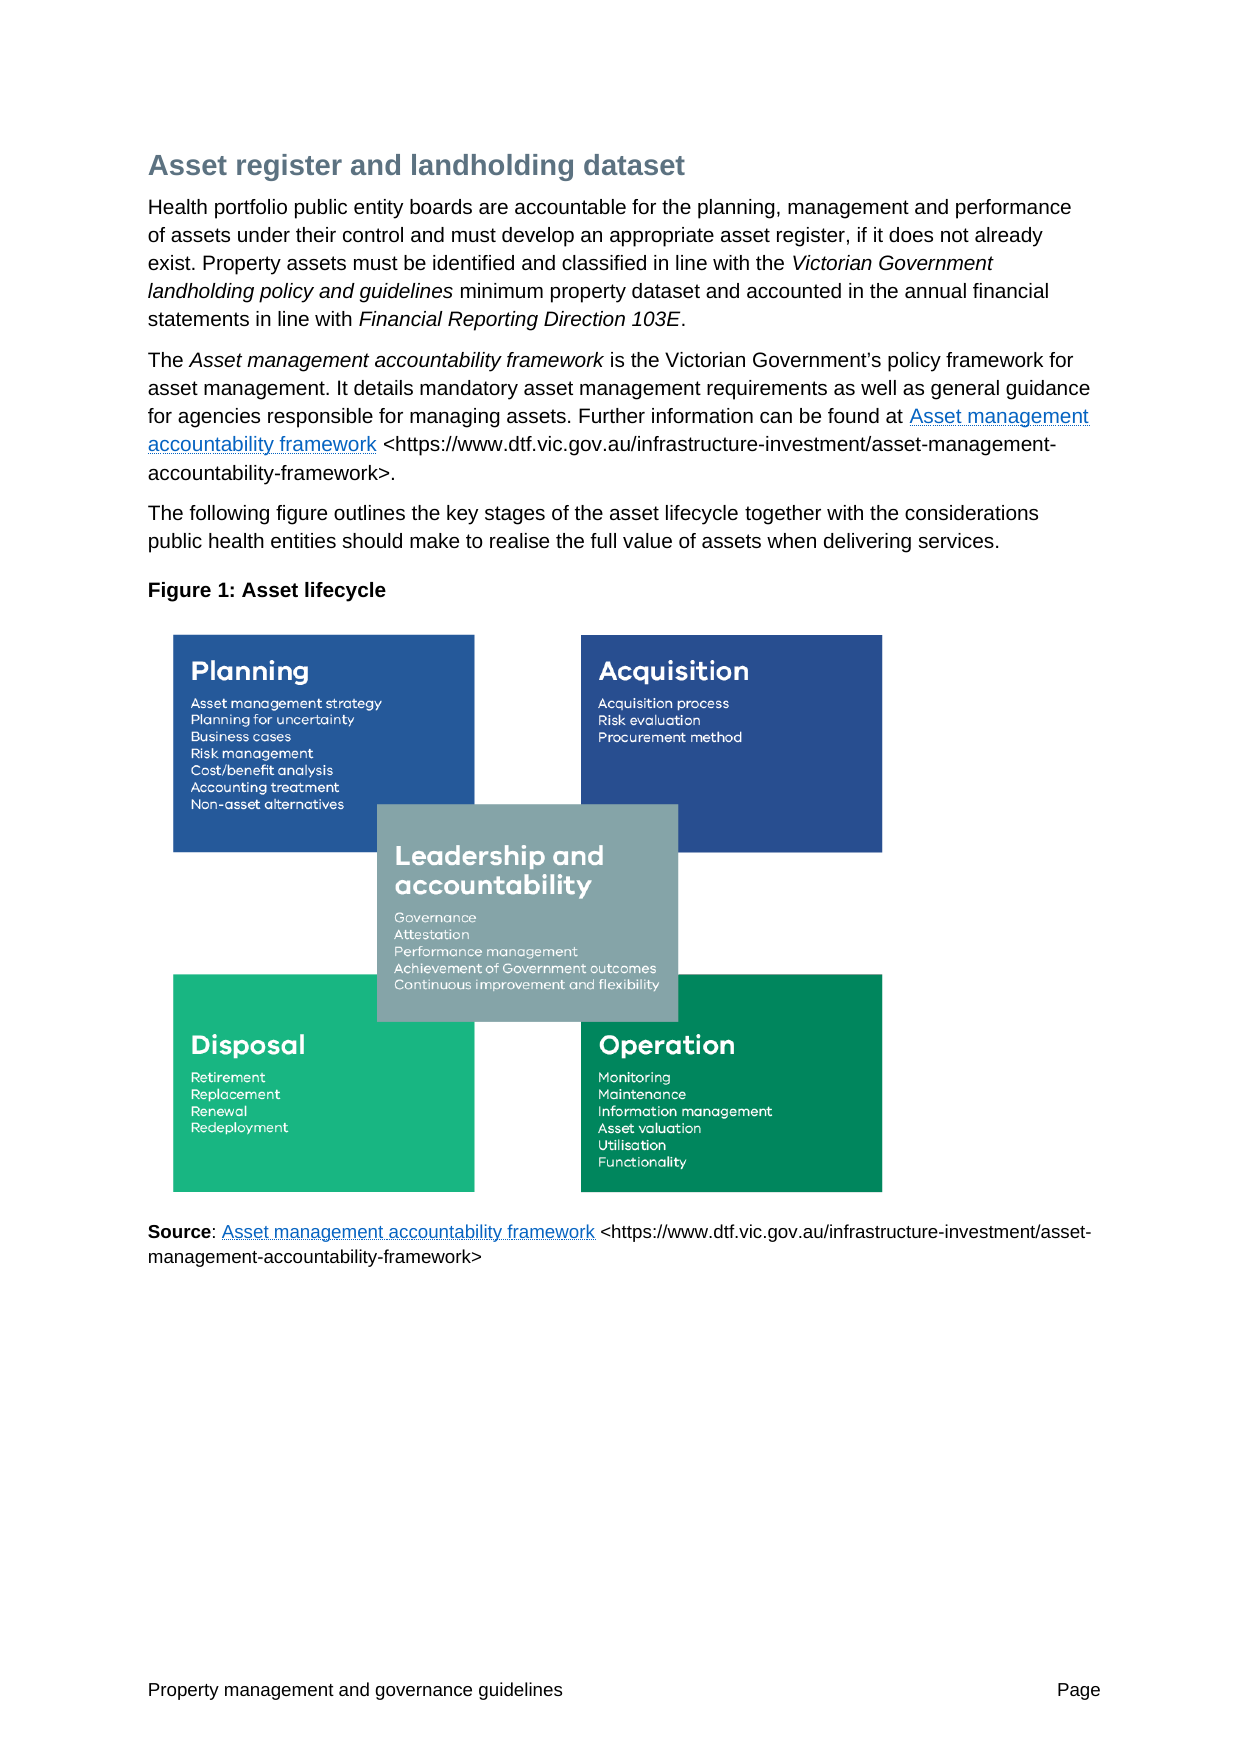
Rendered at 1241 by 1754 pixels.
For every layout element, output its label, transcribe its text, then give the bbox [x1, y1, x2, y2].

picture [147, 614, 901, 1206]
text The following figure outlines the key stages of the asset lifecycle together with the considerations public health entities should make to realise the full value of assets when delivering services. [148, 497, 1092, 553]
subtitle Asset register and landholding dataset [148, 148, 1092, 181]
text Health portfolio public entity boards are accountable for the planning, management and performance of assets under their control and must develop an appropriate asset register, if it does not already exist. Property assets must be identified and classified in line with the Victorian Government landholding policy and guidelines minimum property dataset and accounted in the annual financial statements in line with Financial Reporting Direction 103E. [148, 191, 1092, 331]
text Source: Asset management accountability framework <https://www.dtf.vic.gov.au/infrastructure-investment/asset-management-accountability-framework> [148, 1218, 1092, 1268]
text The Asset management accountability framework is the Victorian Government’s policy framework for asset management. It details mandatory asset management requirements as well as general guidance for agencies responsible for managing assets. Further information can be found at Asset management accountability framework <https://www.dtf.vic.gov.au/infrastructure-investment/asset-management-accountability-framework>. [148, 344, 1092, 484]
